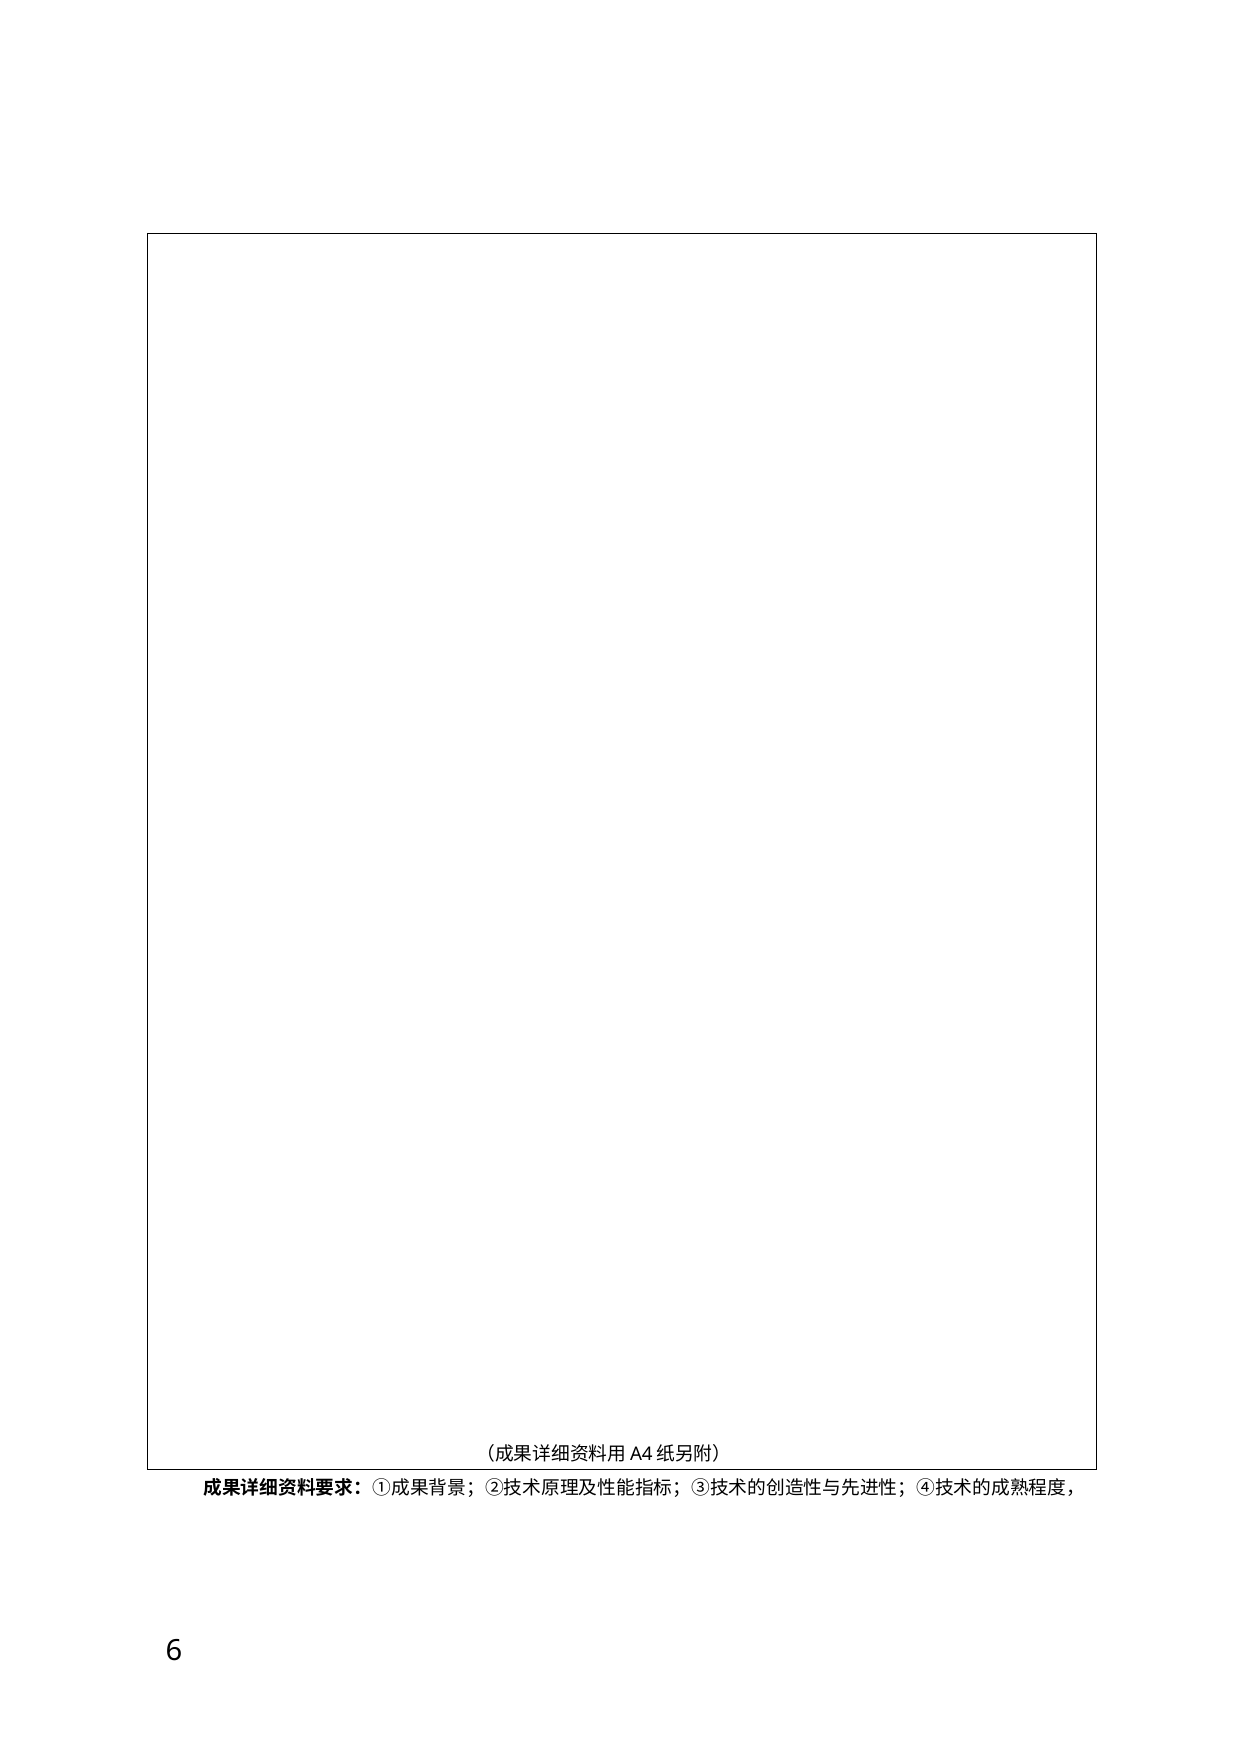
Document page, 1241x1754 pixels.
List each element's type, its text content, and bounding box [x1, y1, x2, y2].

table_cell （成果详细资料用A4纸另附） [148, 234, 1096, 1469]
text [165, 1470, 1087, 1502]
